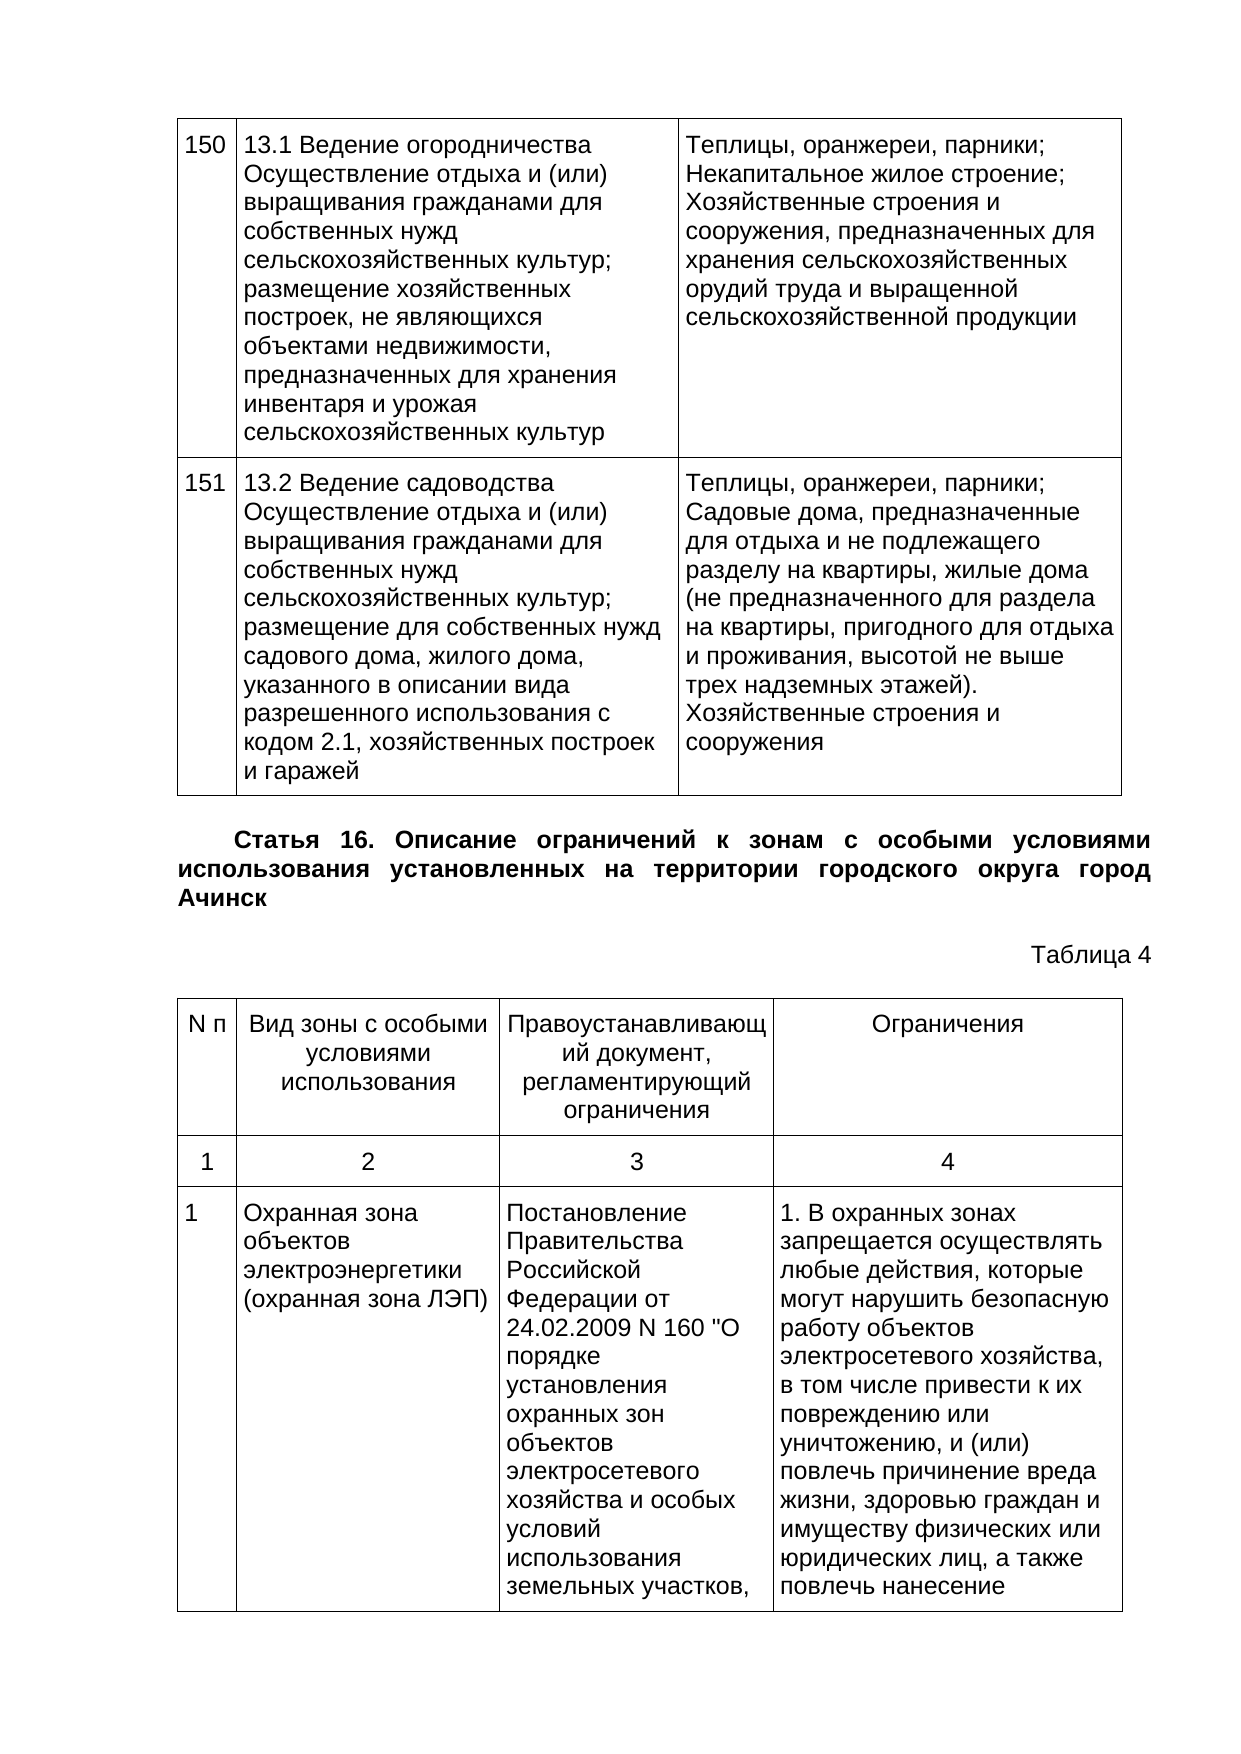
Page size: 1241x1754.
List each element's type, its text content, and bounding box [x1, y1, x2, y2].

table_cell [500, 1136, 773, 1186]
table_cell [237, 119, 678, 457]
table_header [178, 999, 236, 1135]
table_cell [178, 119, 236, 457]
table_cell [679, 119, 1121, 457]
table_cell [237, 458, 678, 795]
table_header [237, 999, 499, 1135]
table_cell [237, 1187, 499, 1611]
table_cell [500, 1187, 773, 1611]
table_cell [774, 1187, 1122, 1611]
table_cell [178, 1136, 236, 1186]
text Таблица 4 [177, 940, 1152, 969]
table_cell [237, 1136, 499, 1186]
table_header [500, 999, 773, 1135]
title Статья 16. Описание ограничений к зонам с особыми условиями использования установленных на территории городского округа город Ачинск [177, 825, 1152, 911]
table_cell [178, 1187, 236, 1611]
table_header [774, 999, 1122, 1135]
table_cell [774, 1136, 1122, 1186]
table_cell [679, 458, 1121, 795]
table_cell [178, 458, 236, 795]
